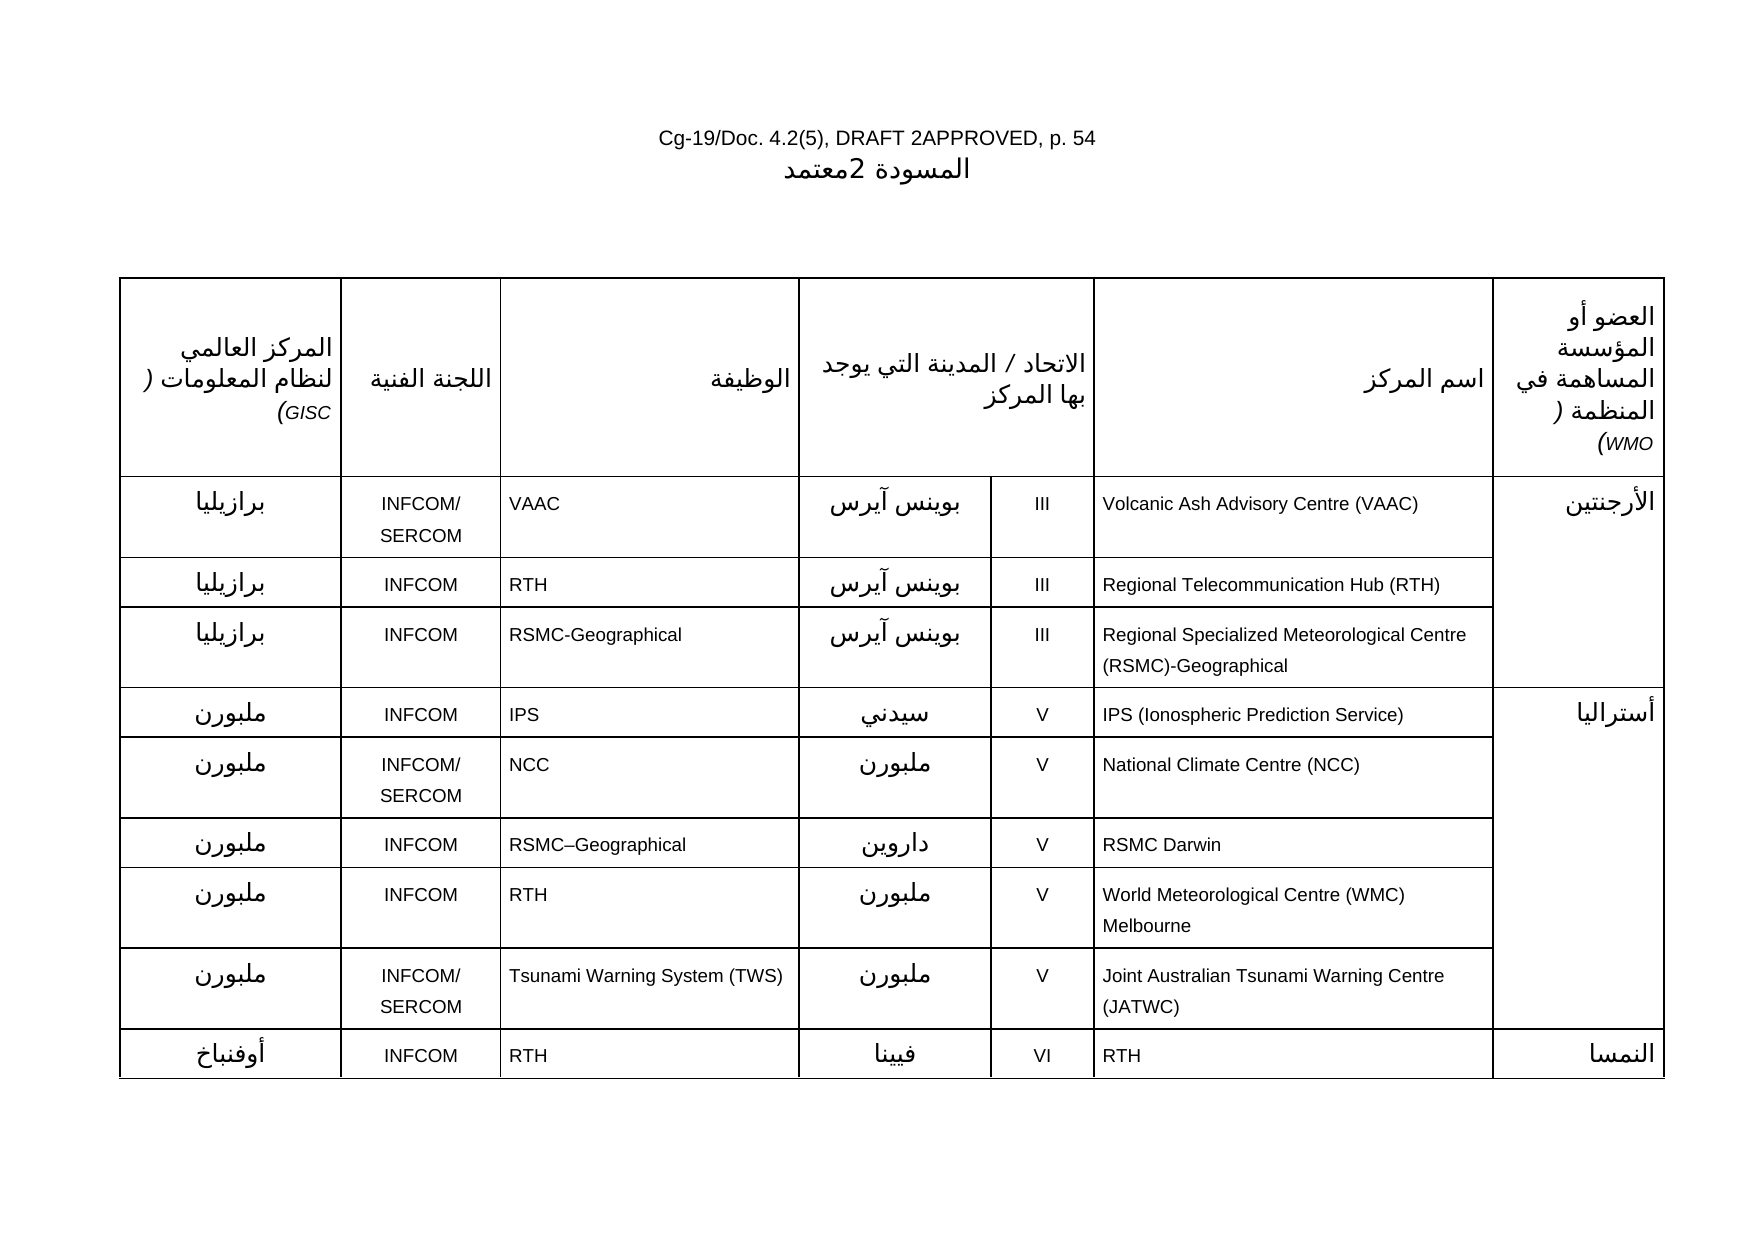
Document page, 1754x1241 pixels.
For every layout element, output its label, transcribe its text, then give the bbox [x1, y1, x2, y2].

table_header الاتحاد / المدينة التي يوجد بها المركز [800, 279, 1093, 476]
table_cell الأرجنتين [1494, 477, 1663, 687]
table_cell RTH [501, 558, 798, 606]
table_cell III [992, 558, 1093, 606]
table_cell Tsunami Warning System (TWS) [501, 949, 798, 1028]
table_cell National Climate Centre (NCC) [1095, 738, 1492, 817]
table_cell RSMC-Geographical [501, 608, 798, 687]
table_cell INFCOM [342, 608, 500, 687]
table_header اللجنة الفنية [342, 279, 500, 476]
table_cell RSMC–Geographical [501, 819, 798, 866]
table_cell IPS (Ionospheric Prediction Service) [1095, 688, 1492, 736]
table_cell RTH [501, 1030, 798, 1077]
table_cell INFCOM [342, 688, 500, 736]
table_cell برازيليا [121, 608, 340, 687]
table_cell V [992, 738, 1093, 817]
table_cell INFCOM [342, 558, 500, 606]
table_cell RTH [1095, 1030, 1492, 1077]
table_cell III [992, 608, 1093, 687]
table_cell INFCOM/SERCOM [342, 477, 500, 557]
table_cell ملبورن [800, 738, 990, 817]
table_cell برازيليا [121, 558, 340, 606]
table_cell برازيليا [121, 477, 340, 557]
table_header اسم المركز [1095, 279, 1492, 476]
table_cell ملبورن [121, 819, 340, 866]
table_cell بوينس آيرس [800, 558, 990, 606]
table_header المركز العالمي لنظام المعلومات (GISC) [121, 279, 340, 476]
table_cell ملبورن [121, 868, 340, 947]
table_cell RTH [501, 868, 798, 947]
table_cell داروين [800, 819, 990, 866]
table_cell V [992, 868, 1093, 947]
table_cell ملبورن [800, 868, 990, 947]
table_header العضو أو المؤسسة المساهمة في المنظمة (WMO) [1494, 279, 1663, 476]
table_cell INFCOM/SERCOM [342, 949, 500, 1028]
table_cell Volcanic Ash Advisory Centre (VAAC) [1095, 477, 1492, 557]
table_cell ملبورن [121, 688, 340, 736]
table_header الوظيفة [501, 279, 798, 476]
table_cell NCC [501, 738, 798, 817]
table_cell V [992, 819, 1093, 866]
table_cell Regional Telecommunication Hub (RTH) [1095, 558, 1492, 606]
table_cell سيدني [800, 688, 990, 736]
table_cell World Meteorological Centre (WMC) Melbourne [1095, 868, 1492, 947]
table_cell أستراليا [1494, 688, 1663, 1028]
table_cell فيينا [800, 1030, 990, 1077]
table_cell ملبورن [121, 949, 340, 1028]
table_cell ملبورن [121, 738, 340, 817]
table_cell Joint Australian Tsunami Warning Centre (JATWC) [1095, 949, 1492, 1028]
table_cell V [992, 949, 1093, 1028]
table_cell INFCOM/SERCOM [342, 738, 500, 817]
table_cell أوفنباخ [121, 1030, 340, 1077]
table_cell III [992, 477, 1093, 557]
table_cell RSMC Darwin [1095, 819, 1492, 866]
table_cell النمسا [1494, 1030, 1663, 1077]
table_cell Regional Specialized Meteorological Centre (RSMC)-Geographical [1095, 608, 1492, 687]
table_cell V [992, 688, 1093, 736]
table_cell بوينس آيرس [800, 477, 990, 557]
table_cell INFCOM [342, 868, 500, 947]
table_cell IPS [501, 688, 798, 736]
table_cell ملبورن [800, 949, 990, 1028]
table_cell VI [992, 1030, 1093, 1077]
table_cell INFCOM [342, 1030, 500, 1077]
table_cell INFCOM [342, 819, 500, 866]
table_cell بوينس آيرس [800, 608, 990, 687]
table_cell VAAC [501, 477, 798, 557]
